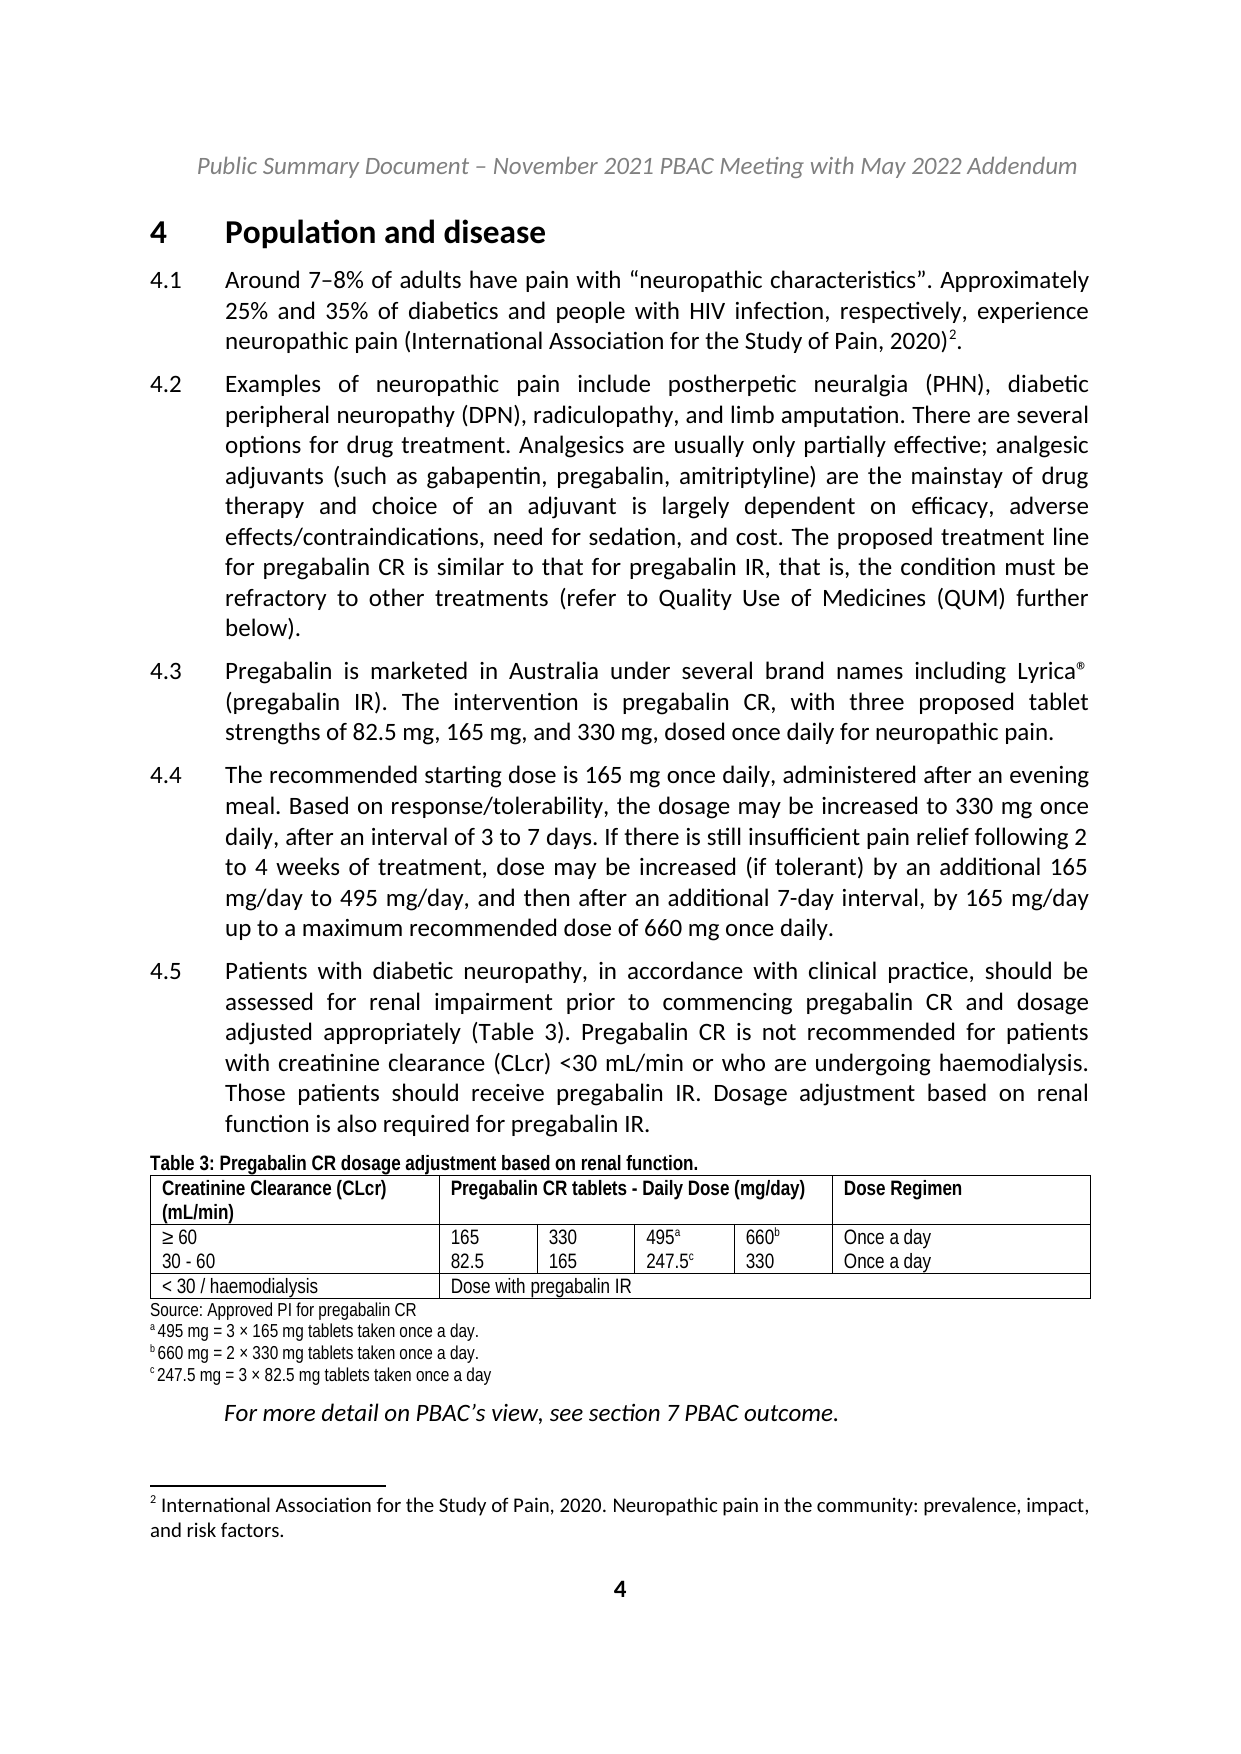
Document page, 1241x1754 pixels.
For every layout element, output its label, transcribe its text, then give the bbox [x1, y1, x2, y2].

text Examples of neuropathic pain include postherpetic neuralgia (PHN), diabetic peripheral neuropathy (DPN), radiculopathy, and limb amputation. There are several options for drug treatment. Analgesics are usually only partially effective; analgesic adjuvants (such as gabapentin, pregabalin, amitriptyline) are the mainstay of drug therapy and choice of an adjuvant is largely dependent on efficacy, adverse effects/contraindications, need for sedation, and cost. The proposed treatment line for pregabalin CR is similar to that for pregabalin IR, that is, the condition must be refractory to other treatments (refer to Quality Use of Medicines (QUM) further below). [150, 368, 1090, 643]
text Pregabalin is marketed in Australia under several brand names including Lyrica® (pregabalin IR). The intervention is pregabalin CR, with three proposed tablet strengths of 82.5 mg, 165 mg, and 330 mg, dosed once daily for neuropathic pain. [150, 656, 1090, 747]
text c 247.5 mg = 3 × 82.5 mg tablets taken once a day [150, 1363, 1090, 1385]
table_cell 330 165 [538, 1225, 634, 1273]
table_cell ≥ 60 30 - 60 [151, 1225, 439, 1273]
table_cell 660b 330 [735, 1225, 832, 1273]
text The recommended starting dose is 165 mg once daily, administered after an evening meal. Based on response/tolerability, the dosage may be increased to 330 mg once daily, after an interval of 3 to 7 days. If there is still insufficient pain relief following 2 to 4 weeks of treatment, dose may be increased (if tolerant) by an additional 165 mg/day to 495 mg/day, and then after an additional 7-day interval, by 165 mg/day up to a maximum recommended dose of 660 mg once daily. [150, 759, 1090, 943]
text Patients with diabetic neuropathy, in accordance with clinical practice, should be assessed for renal impairment prior to commencing pregabalin CR and dosage adjusted appropriately (Table 3). Pregabalin CR is not recommended for patients with creatinine clearance (CLcr) <30 mL/min or who are undergoing haemodialysis. Those patients should receive pregabalin IR. Dosage adjustment based on renal function is also required for pregabalin IR. [150, 955, 1090, 1138]
text b 660 mg = 2 × 330 mg tablets taken once a day. [150, 1342, 1090, 1363]
table_cell Dose with pregabalin IR [440, 1274, 1090, 1298]
table_cell < 30 / haemodialysis [151, 1274, 439, 1298]
table_cell 495a 247.5c [635, 1225, 734, 1273]
text Around 7–8% of adults have pain with “neuropathic characteristics”. Approximately 25% and 35% of diabetics and people with HIV infection, respectively, experience neuropathic pain (International Association for the Study of Pain, 2020). [150, 264, 1090, 356]
subtitle Table 3: Pregabalin CR dosage adjustment based on renal function. [150, 1151, 1090, 1175]
table_cell Once a day Once a day [833, 1225, 1090, 1273]
subtitle Population and disease [150, 211, 1090, 252]
table_cell 165 82.5 [440, 1225, 537, 1273]
table_header Dose Regimen [833, 1176, 1090, 1224]
text a 495 mg = 3 × 165 mg tablets taken once a day. [150, 1320, 1090, 1342]
table_header Pregabalin CR tablets - Daily Dose (mg/day) [440, 1176, 832, 1224]
text Source: Approved PI for pregabalin CR [150, 1299, 1090, 1320]
table_header Creatinine Clearance (CLcr) (mL/min) [151, 1176, 439, 1224]
text For more detail on PBAC’s view, see section 7 PBAC outcome. [150, 1397, 1090, 1428]
